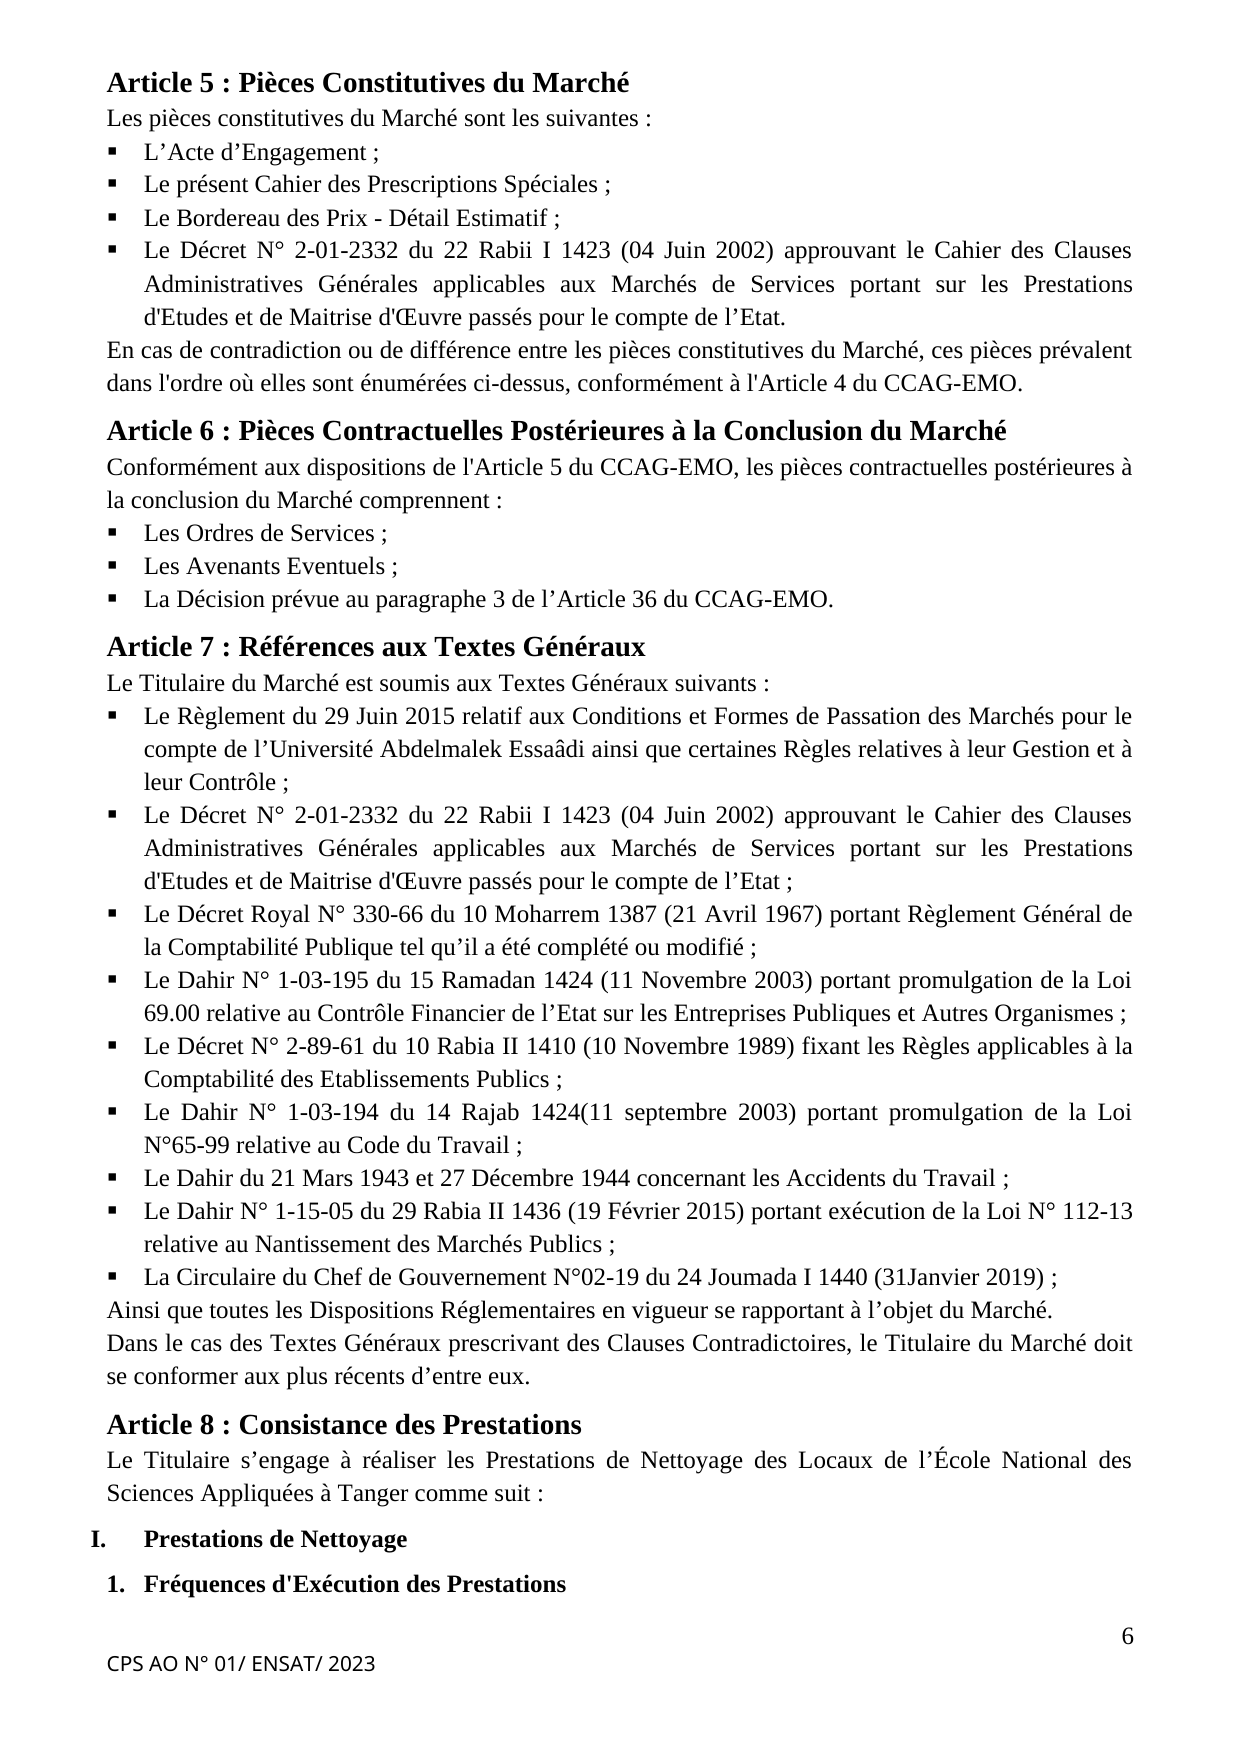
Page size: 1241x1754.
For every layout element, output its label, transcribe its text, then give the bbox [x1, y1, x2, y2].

list Le Décret N° 2-89-61 du 10 Rabia II 1410 (10 Novembre 1989) fixant les Règles applicables à la Comptabilité des Etablissements Publics ; [106, 1031, 1134, 1093]
text Les pièces constitutives du Marché sont les suivantes : [106, 103, 1134, 132]
text Conformément aux dispositions de l'Article 5 du CCAG-EMO, les pièces contractuelles postérieures à la conclusion du Marché comprennent : [106, 452, 1134, 513]
text Le Titulaire s’engage à réaliser les Prestations de Nettoyage des Locaux de l’École National des Sciences Appliquées à Tanger comme suit : [106, 1445, 1134, 1507]
list Le Dahir N° 1-15-05 du 29 Rabia II 1436 (19 Février 2015) portant exécution de la Loi N° 112-13 relative au Nantissement des Marchés Publics ; [106, 1196, 1134, 1258]
text Article 6 : Pièces Contractuelles Postérieures à la Conclusion du Marché [106, 413, 1134, 447]
list Le présent Cahier des Prescriptions Spéciales ; [106, 169, 1134, 198]
list Le Règlement du 29 Juin 2015 relatif aux Conditions et Formes de Passation des Marchés pour le compte de l’Université Abdelmalek Essaâdi ainsi que certaines Règles relatives à leur Gestion et à leur Contrôle ; [106, 701, 1134, 796]
list Prestations de Nettoyage [106, 1524, 1171, 1553]
list Fréquences d'Exécution des Prestations [106, 1569, 1171, 1598]
text Article 5 : Pièces Constitutives du Marché [106, 65, 1134, 98]
list Le Bordereau des Prix - Détail Estimatif ; [106, 203, 1134, 231]
list Les Avenants Eventuels ; [106, 551, 1134, 579]
list Le Dahir N° 1-03-195 du 15 Ramadan 1424 (11 Novembre 2003) portant promulgation de la Loi 69.00 relative au Contrôle Financier de l’Etat sur les Entreprises Publiques et Autres Organismes ; [106, 965, 1134, 1027]
list Le Décret N° 2-01-2332 du 22 Rabii I 1423 (04 Juin 2002) approuvant le Cahier des Clauses Administratives Générales applicables aux Marchés de Services portant sur les Prestations d'Etudes et de Maitrise d'Œuvre passés pour le compte de l’Etat ; [106, 800, 1134, 895]
list Les Ordres de Services ; [106, 518, 1134, 547]
list Le Dahir N° 1-03-194 du 14 Rajab 1424(11 septembre 2003) portant promulgation de la Loi N°65-99 relative au Code du Travail ; [106, 1097, 1134, 1159]
list Le Dahir du 21 Mars 1943 et 27 Décembre 1944 concernant les Accidents du Travail ; [106, 1163, 1134, 1192]
text En cas de contradiction ou de différence entre les pièces constitutives du Marché, ces pièces prévalent dans l'ordre où elles sont énumérées ci-dessus, conformément à l'Article 4 du CCAG-EMO. [106, 335, 1134, 396]
text Dans le cas des Textes Généraux prescrivant des Clauses Contradictoires, le Titulaire du Marché doit se conformer aux plus récents d’entre eux. [106, 1328, 1134, 1390]
text Article 7 : Références aux Textes Généraux [106, 629, 1134, 663]
list La Circulaire du Chef de Gouvernement N°02-19 du 24 Joumada I 1440 (31Janvier 2019) ; [106, 1262, 1134, 1291]
text Ainsi que toutes les Dispositions Réglementaires en vigueur se rapportant à l’objet du Marché. [106, 1295, 1134, 1324]
list L’Acte d’Engagement ; [106, 137, 1134, 165]
text Le Titulaire du Marché est soumis aux Textes Généraux suivants : [106, 668, 1134, 697]
list Le Décret N° 2-01-2332 du 22 Rabii I 1423 (04 Juin 2002) approuvant le Cahier des Clauses Administratives Générales applicables aux Marchés de Services portant sur les Prestations d'Etudes et de Maitrise d'Œuvre passés pour le compte de l’Etat. [106, 236, 1134, 330]
list La Décision prévue au paragraphe 3 de l’Article 36 du CCAG-EMO. [106, 584, 1134, 613]
text Article 8 : Consistance des Prestations [106, 1407, 1134, 1440]
list Le Décret Royal N° 330-66 du 10 Moharrem 1387 (21 Avril 1967) portant Règlement Général de la Comptabilité Publique tel qu’il a été complété ou modifié ; [106, 899, 1134, 961]
